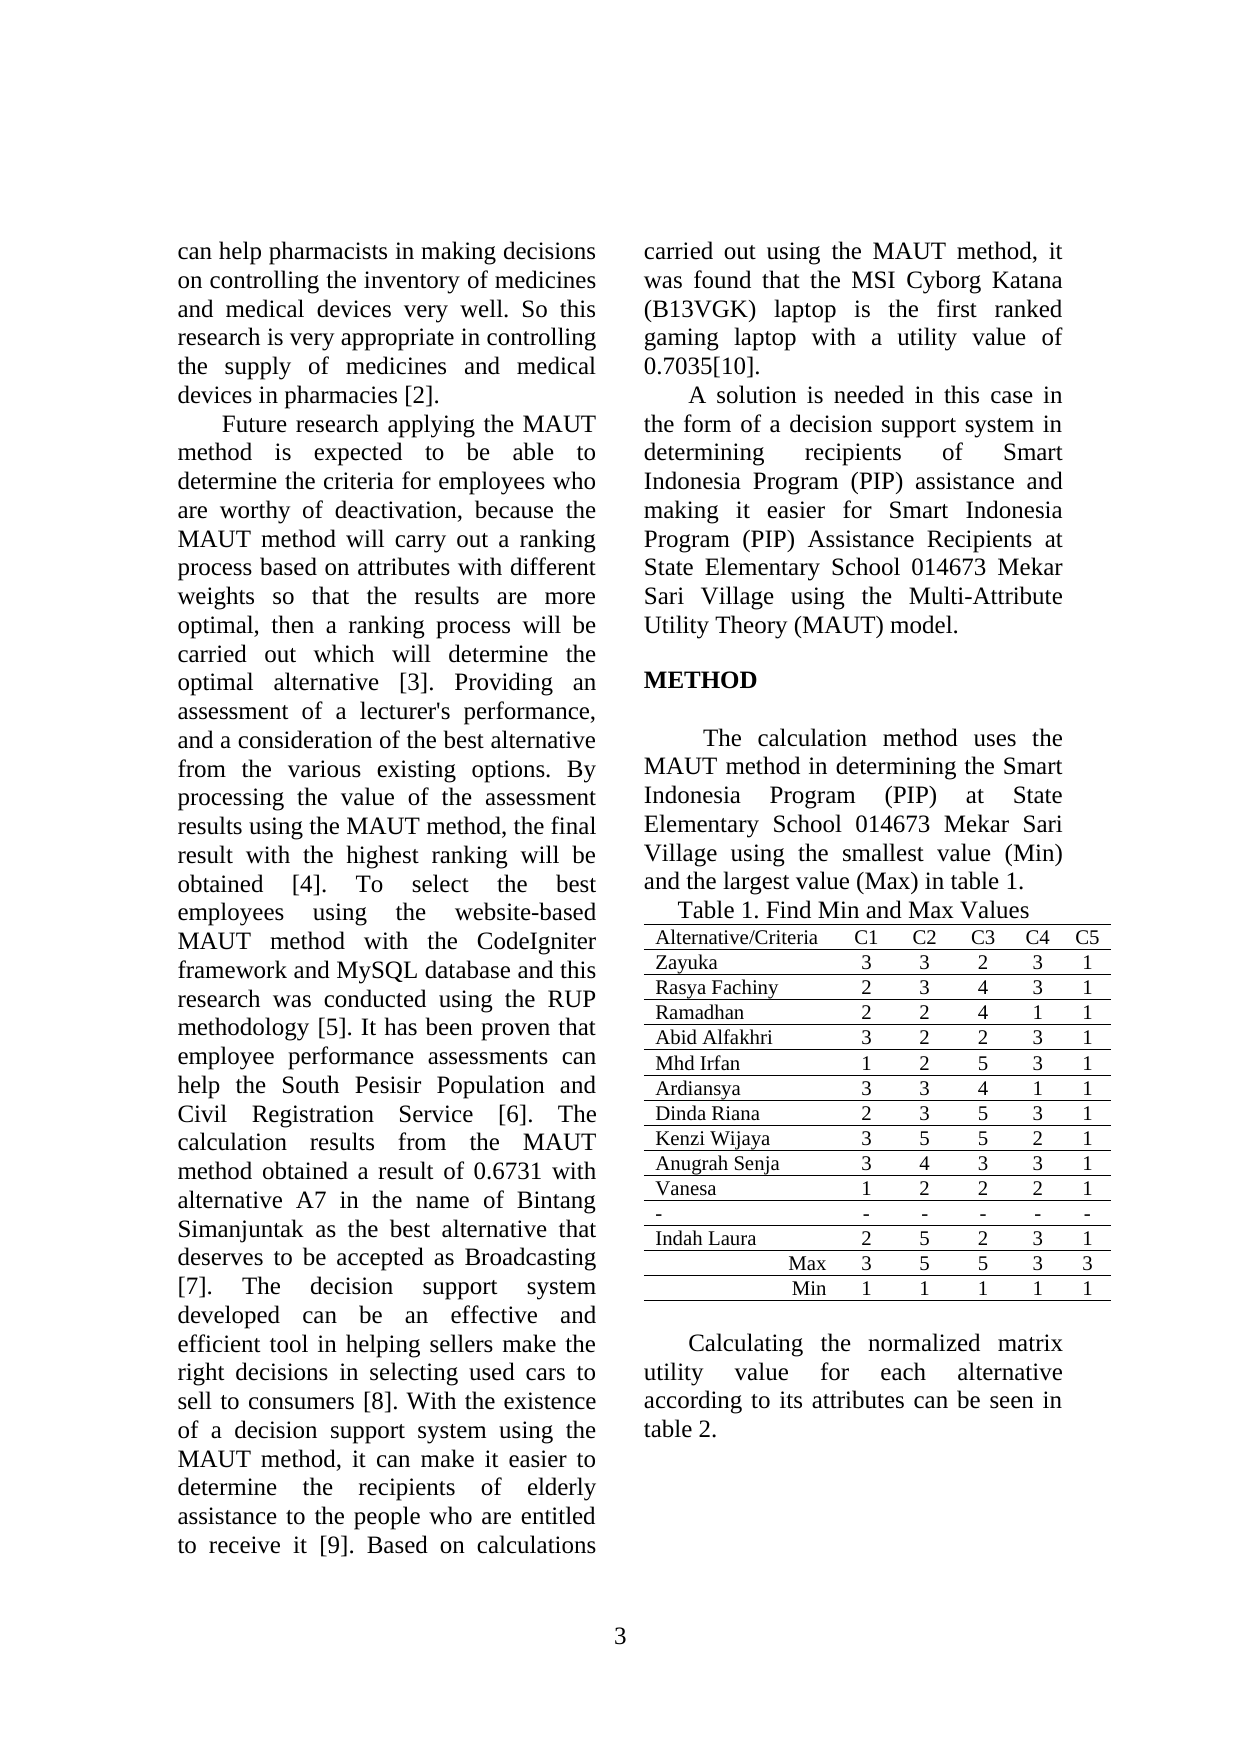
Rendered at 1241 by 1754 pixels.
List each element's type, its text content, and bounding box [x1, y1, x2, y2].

table_cell 2 [1012, 1126, 1063, 1150]
table_cell 4 [895, 1151, 954, 1175]
table_cell 3 [1063, 1251, 1111, 1275]
table_cell 3 [895, 1101, 954, 1125]
table_cell 2 [954, 1226, 1012, 1250]
table_cell 5 [895, 1226, 954, 1250]
table_cell 3 [1012, 1226, 1063, 1250]
table_cell Kenzi Wijaya [644, 1126, 837, 1150]
table_cell 1 [1063, 1101, 1111, 1125]
table_cell Ramadhan [644, 1000, 837, 1024]
table_cell 3 [1012, 1025, 1063, 1049]
table_cell 3 [895, 1076, 954, 1099]
table_cell Rasya Fachiny [644, 975, 837, 999]
table_cell 1 [1063, 1025, 1111, 1049]
table_cell Indah Laura [644, 1226, 837, 1250]
table_header Alternative/Criteria [644, 925, 837, 949]
table_cell 1 [1063, 1126, 1111, 1150]
list The calculation method uses the MAUT method in determining the Smart Indonesia Program (PIP) at State Elementary School 014673 Mekar Sari Village using the smallest value (Min) and the largest value (Max) in table 1. [644, 723, 1063, 895]
table_cell 1 [1012, 1076, 1063, 1099]
table_header C1 [838, 925, 895, 949]
table_cell 1 [1012, 1276, 1063, 1300]
table_cell Max [644, 1251, 837, 1275]
table_cell 5 [895, 1126, 954, 1150]
table_cell 3 [838, 1251, 895, 1275]
text Future research applying the MAUT method is expected to be able to determine the criteria for employees who are worthy of deactivation, because the MAUT method will carry out a ranking process based on attributes with different weights so that the results are more optimal, then a ranking process will be carried out which will determine the optimal alternative [3]. Providing an assessment of a lecturer's performance, and a consideration of the best alternative from the various existing options. By processing the value of the assessment results using the MAUT method, the final result with the highest ranking will be obtained [4]. To select the best employees using the website-based MAUT method with the CodeIgniter framework and MySQL database and this research was conducted using the RUP methodology [5]. It has been proven that employee performance assessments can help the South Pesisir Population and Civil Registration Service [6]. The calculation results from the MAUT method obtained a result of 0.6731 with alternative A7 in the name of Bintang Simanjuntak as the best alternative that deserves to be accepted as Broadcasting [7]. The decision support system developed can be an effective and efficient tool in helping sellers make the right decisions in selecting used cars to sell to consumers [8]. With the existence of a decision support system using the MAUT method, it can make it easier to determine the recipients of elderly assistance to the people who are entitled to receive it [9]. Based on calculations carried out using the MAUT method, it was found that the MSI Cyborg Katana (B13VGK) laptop is the first ranked gaming laptop with a utility value of 0.7035[10]. [177, 409, 596, 1559]
table_cell 3 [895, 950, 954, 974]
table_cell 3 [838, 1151, 895, 1175]
table_cell - [1063, 1201, 1111, 1225]
table_cell 3 [1012, 950, 1063, 974]
table_cell 1 [1063, 975, 1111, 999]
table_cell 5 [954, 1101, 1012, 1125]
table_cell - [1012, 1201, 1063, 1225]
table_cell 4 [954, 975, 1012, 999]
table_cell 2 [895, 1050, 954, 1074]
table_cell 2 [838, 975, 895, 999]
table_cell 5 [895, 1251, 954, 1275]
table_cell 2 [895, 1025, 954, 1049]
table_cell - [895, 1201, 954, 1225]
table_cell 1 [838, 1276, 895, 1300]
table_cell 1 [1063, 1176, 1111, 1200]
table_cell 1 [1063, 1076, 1111, 1099]
list Table 1. Find Min and Max Values [644, 895, 1063, 924]
table_header C4 [1012, 925, 1063, 949]
table_header C2 [895, 925, 954, 949]
table_cell Zayuka [644, 950, 837, 974]
table_cell 3 [838, 1076, 895, 1099]
table_cell Dinda Riana [644, 1101, 837, 1125]
table_cell 2 [954, 1025, 1012, 1049]
table_cell 3 [838, 950, 895, 974]
table_cell 2 [838, 1101, 895, 1125]
table_cell 5 [954, 1251, 1012, 1275]
table_cell 1 [838, 1176, 895, 1200]
table_cell 1 [1012, 1000, 1063, 1024]
table_cell 1 [895, 1276, 954, 1300]
table_cell 1 [1063, 1000, 1111, 1024]
table_cell Vanesa [644, 1176, 837, 1200]
table_header C5 [1063, 925, 1111, 949]
table_cell 1 [1063, 1050, 1111, 1074]
table_cell 2 [838, 1226, 895, 1250]
table_cell - [644, 1201, 837, 1225]
table_cell 2 [954, 1176, 1012, 1200]
table_cell 4 [954, 1000, 1012, 1024]
table_cell 5 [954, 1050, 1012, 1074]
table_cell 1 [954, 1276, 1012, 1300]
table_cell 3 [1012, 1151, 1063, 1175]
table_cell Abid Alfakhri [644, 1025, 837, 1049]
table_cell 1 [1063, 950, 1111, 974]
table_cell 4 [954, 1076, 1012, 1099]
table_cell Mhd Irfan [644, 1050, 837, 1074]
table_cell 1 [1063, 1151, 1111, 1175]
text Calculating the normalized matrix utility value for each alternative according to its attributes can be seen in table 2. [644, 1328, 1063, 1443]
table_cell 1 [838, 1050, 895, 1074]
table_cell 2 [895, 1176, 954, 1200]
text A solution is needed in this case in the form of a decision support system in determining recipients of Smart Indonesia Program (PIP) assistance and making it easier for Smart Indonesia Program (PIP) Assistance Recipients at State Elementary School 014673 Mekar Sari Village using the Multi-Attribute Utility Theory (MAUT) model. [644, 380, 1063, 639]
table_cell Min [644, 1276, 837, 1300]
table_cell 3 [895, 975, 954, 999]
table_cell 3 [1012, 1101, 1063, 1125]
table_cell 1 [1063, 1226, 1111, 1250]
table_cell Ardiansya [644, 1076, 837, 1099]
text METHOD [644, 665, 1063, 694]
table_cell 3 [838, 1126, 895, 1150]
table_cell Anugrah Senja [644, 1151, 837, 1175]
table_cell 3 [838, 1025, 895, 1049]
table_cell 5 [954, 1126, 1012, 1150]
table_cell 2 [895, 1000, 954, 1024]
table_cell 2 [954, 950, 1012, 974]
table_cell 2 [838, 1000, 895, 1024]
table_cell - [838, 1201, 895, 1225]
table_cell 3 [1012, 1050, 1063, 1074]
table_cell 1 [1063, 1276, 1111, 1300]
table_cell 2 [1012, 1176, 1063, 1200]
table_cell 3 [954, 1151, 1012, 1175]
table_header C3 [954, 925, 1012, 949]
table_cell - [954, 1201, 1012, 1225]
table_cell 3 [1012, 1251, 1063, 1275]
table_cell 3 [1012, 975, 1063, 999]
